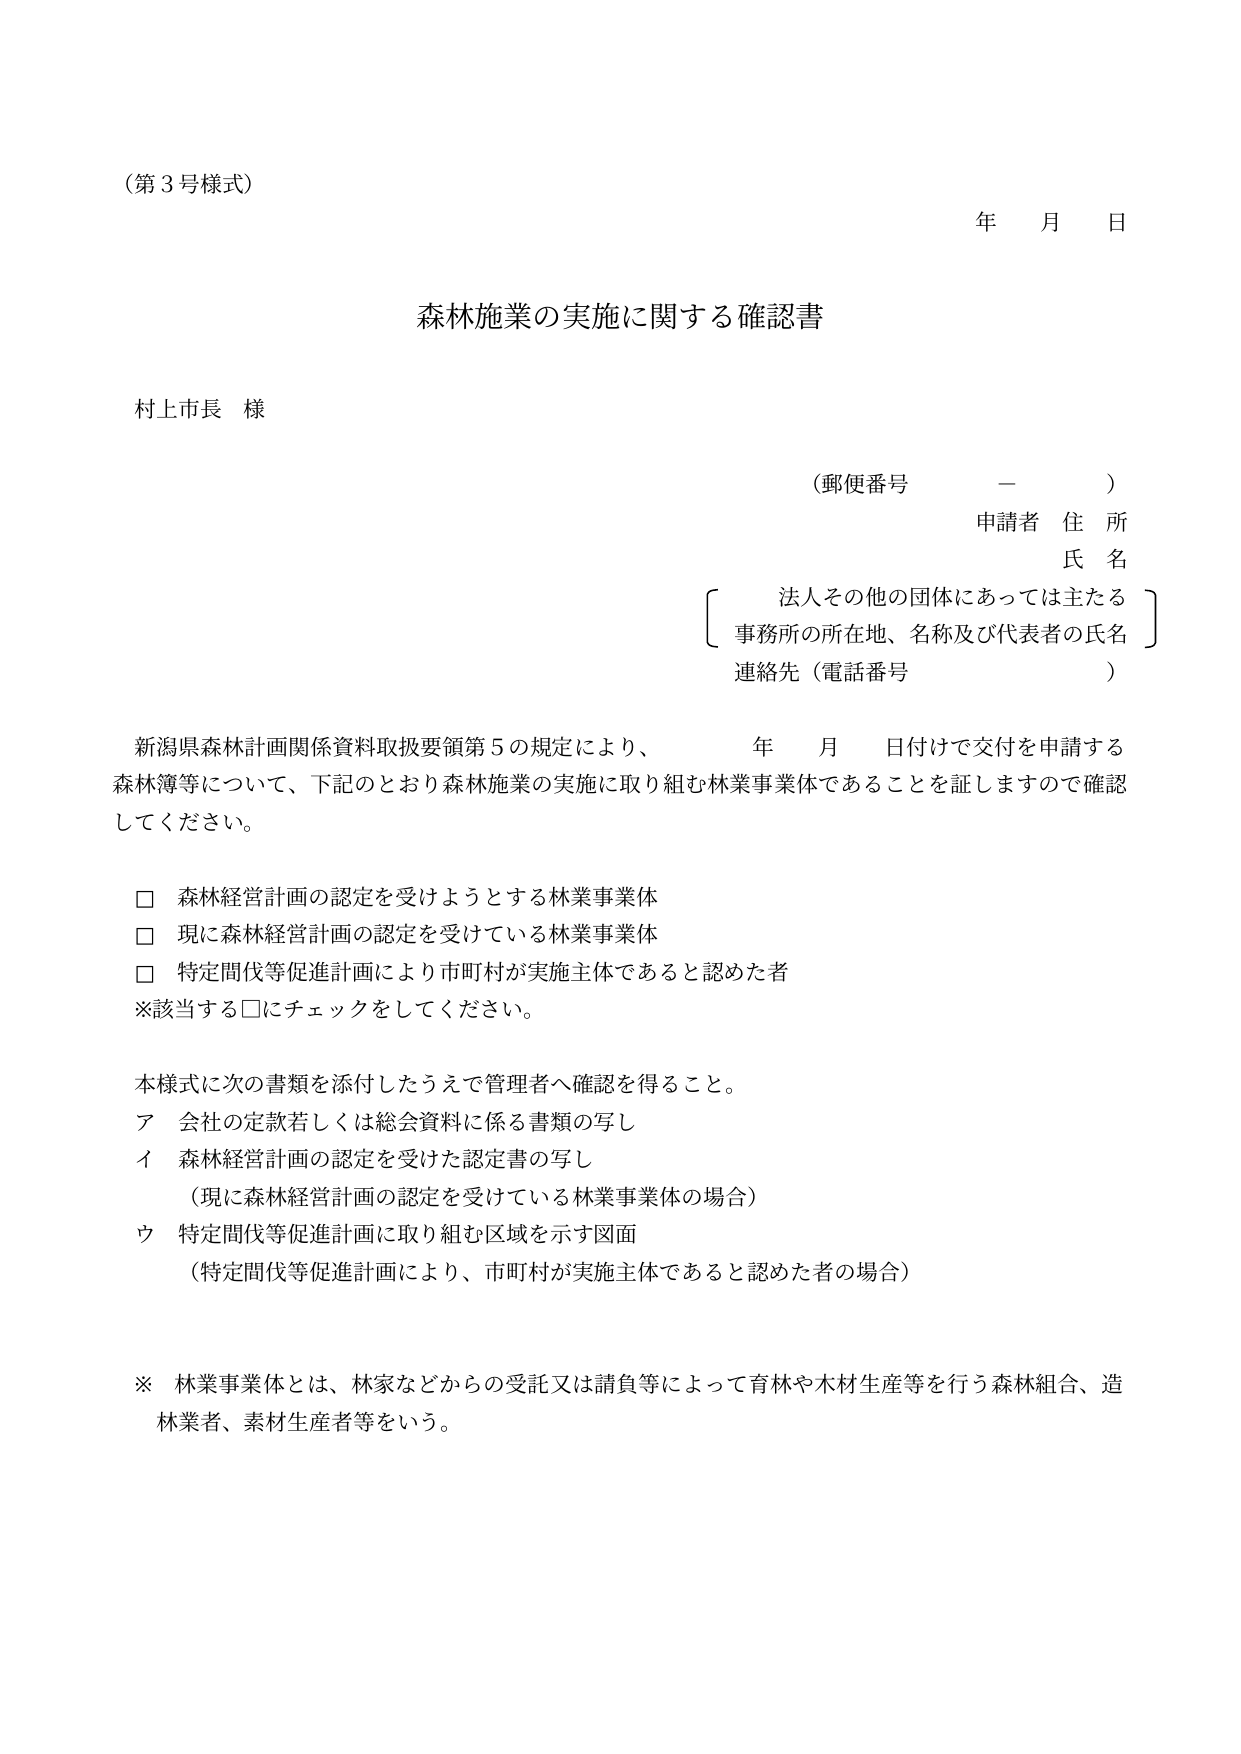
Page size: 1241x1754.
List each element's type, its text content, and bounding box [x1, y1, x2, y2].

text ウ 特定間伐等促進計画に取り組む区域を示す図面 [112, 1214, 1128, 1252]
text 氏 名 [112, 539, 1128, 577]
text ※ 林業事業体とは、林家などからの受託又は請負等によって育林や木材生産等を行う森林組合、造林業者、素材生産者等をいう。 [134, 1364, 1128, 1439]
text イ 森林経営計画の認定を受けた認定書の写し [112, 1139, 1128, 1177]
text □ 現に森林経営計画の認定を受けている林業事業体 [112, 914, 1128, 952]
text （郵便番号 － ） [112, 464, 1128, 502]
text （特定間伐等促進計画により、市町村が実施主体であると認めた者の場合） [112, 1252, 1128, 1289]
text 本様式に次の書類を添付したうえで管理者へ確認を得ること。 [112, 1064, 1128, 1102]
text ア 会社の定款若しくは総会資料に係る書類の写し [112, 1102, 1128, 1139]
text （現に森林経営計画の認定を受けている林業事業体の場合） [112, 1177, 1128, 1214]
text 森林施業の実施に関する確認書 [112, 277, 1128, 352]
text 法人その他の団体にあっては主たる [112, 577, 1128, 614]
text 新潟県森林計画関係資料取扱要領第５の規定により、 年 月 日付けで交付を申請する森林簿等について、下記のとおり森林施業の実施に取り組む林業事業体であることを証しますので確認してください。 [112, 727, 1128, 839]
text □ 特定間伐等促進計画により市町村が実施主体であると認めた者 [112, 952, 1128, 989]
text 事務所の所在地、名称及び代表者の氏名 [112, 614, 1128, 652]
text 連絡先（電話番号 ） [112, 652, 1128, 689]
text 年 月 日 [112, 202, 1128, 239]
text 村上市長 様 [112, 389, 1128, 427]
text （第３号様式） [112, 164, 1040, 202]
text 申請者 住 所 [112, 502, 1128, 539]
text ※該当する□にチェックをしてください。 [112, 989, 1128, 1027]
text □ 森林経営計画の認定を受けようとする林業事業体 [112, 877, 1128, 914]
